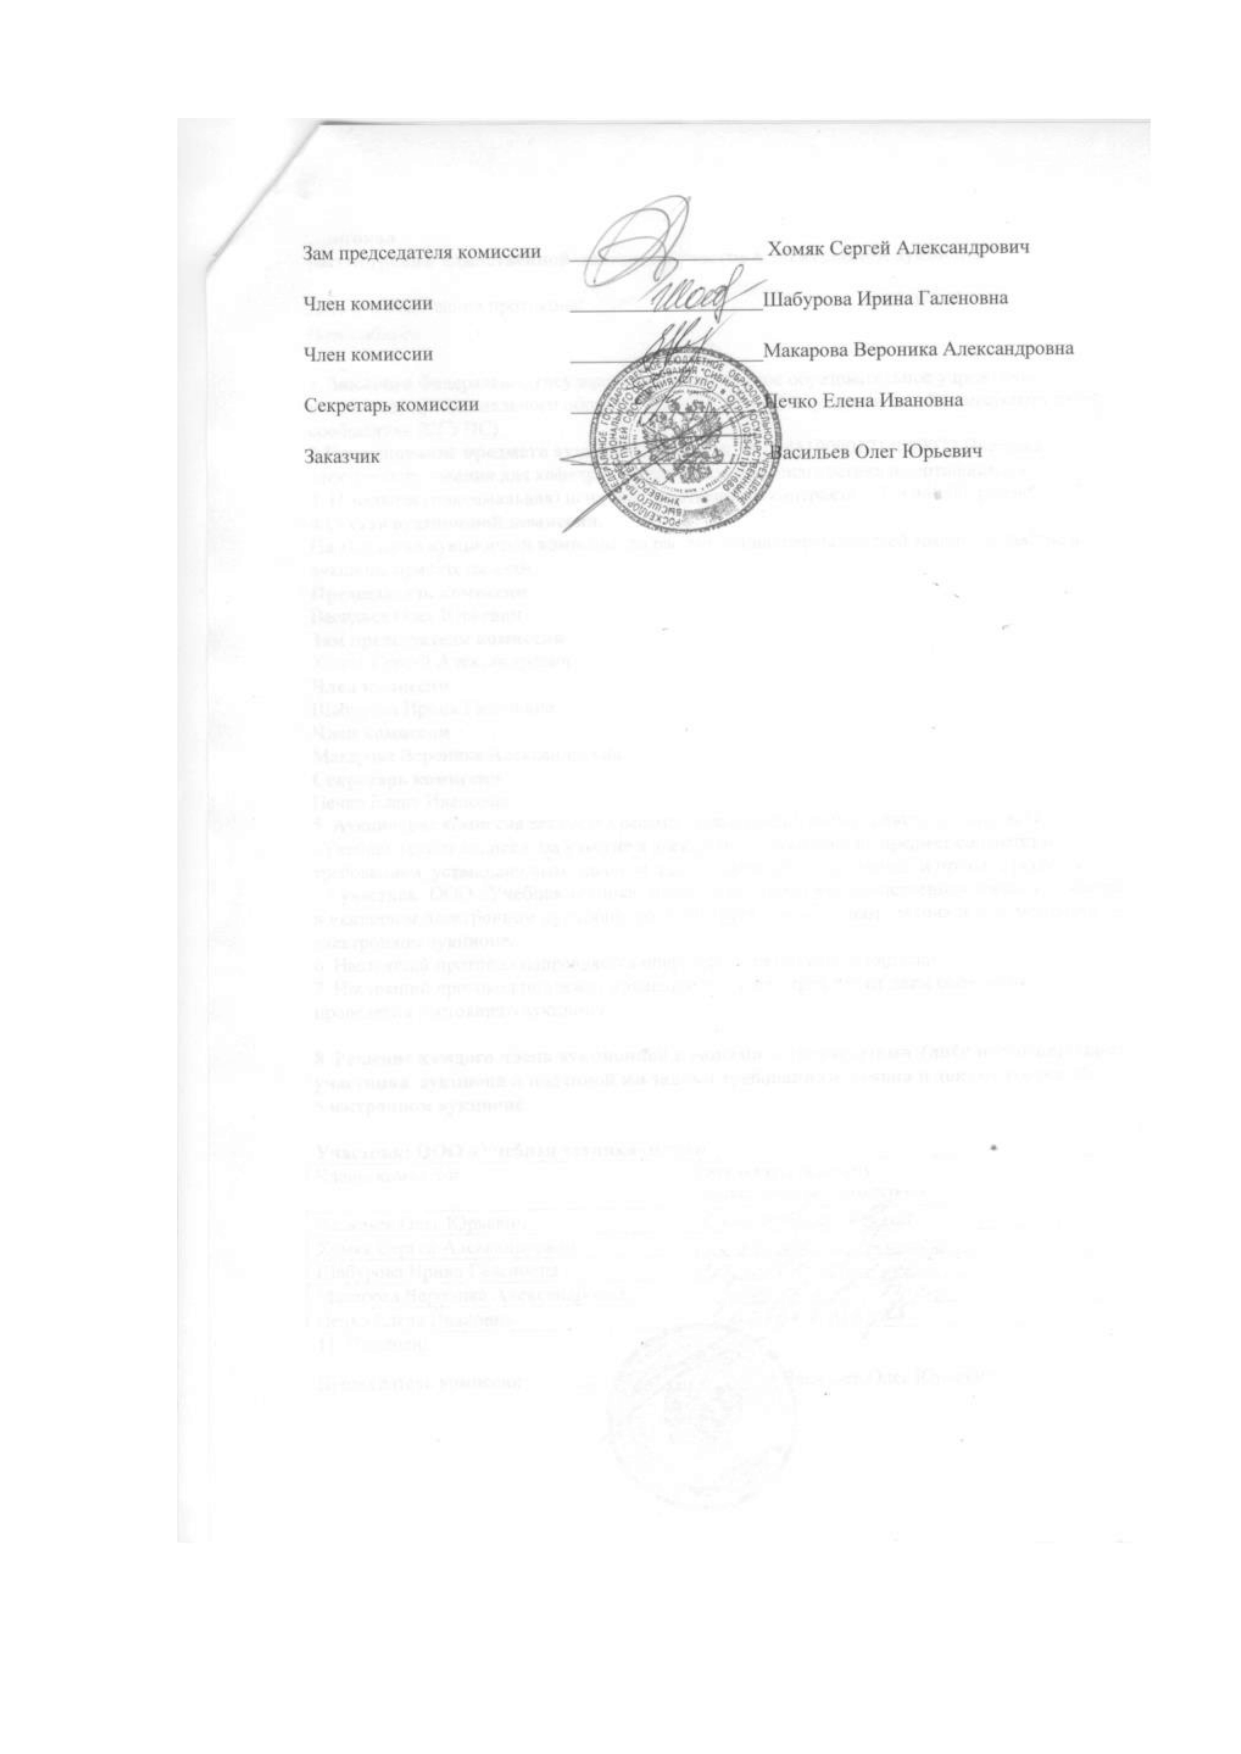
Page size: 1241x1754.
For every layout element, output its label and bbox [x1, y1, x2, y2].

picture [177, 118, 1152, 1544]
